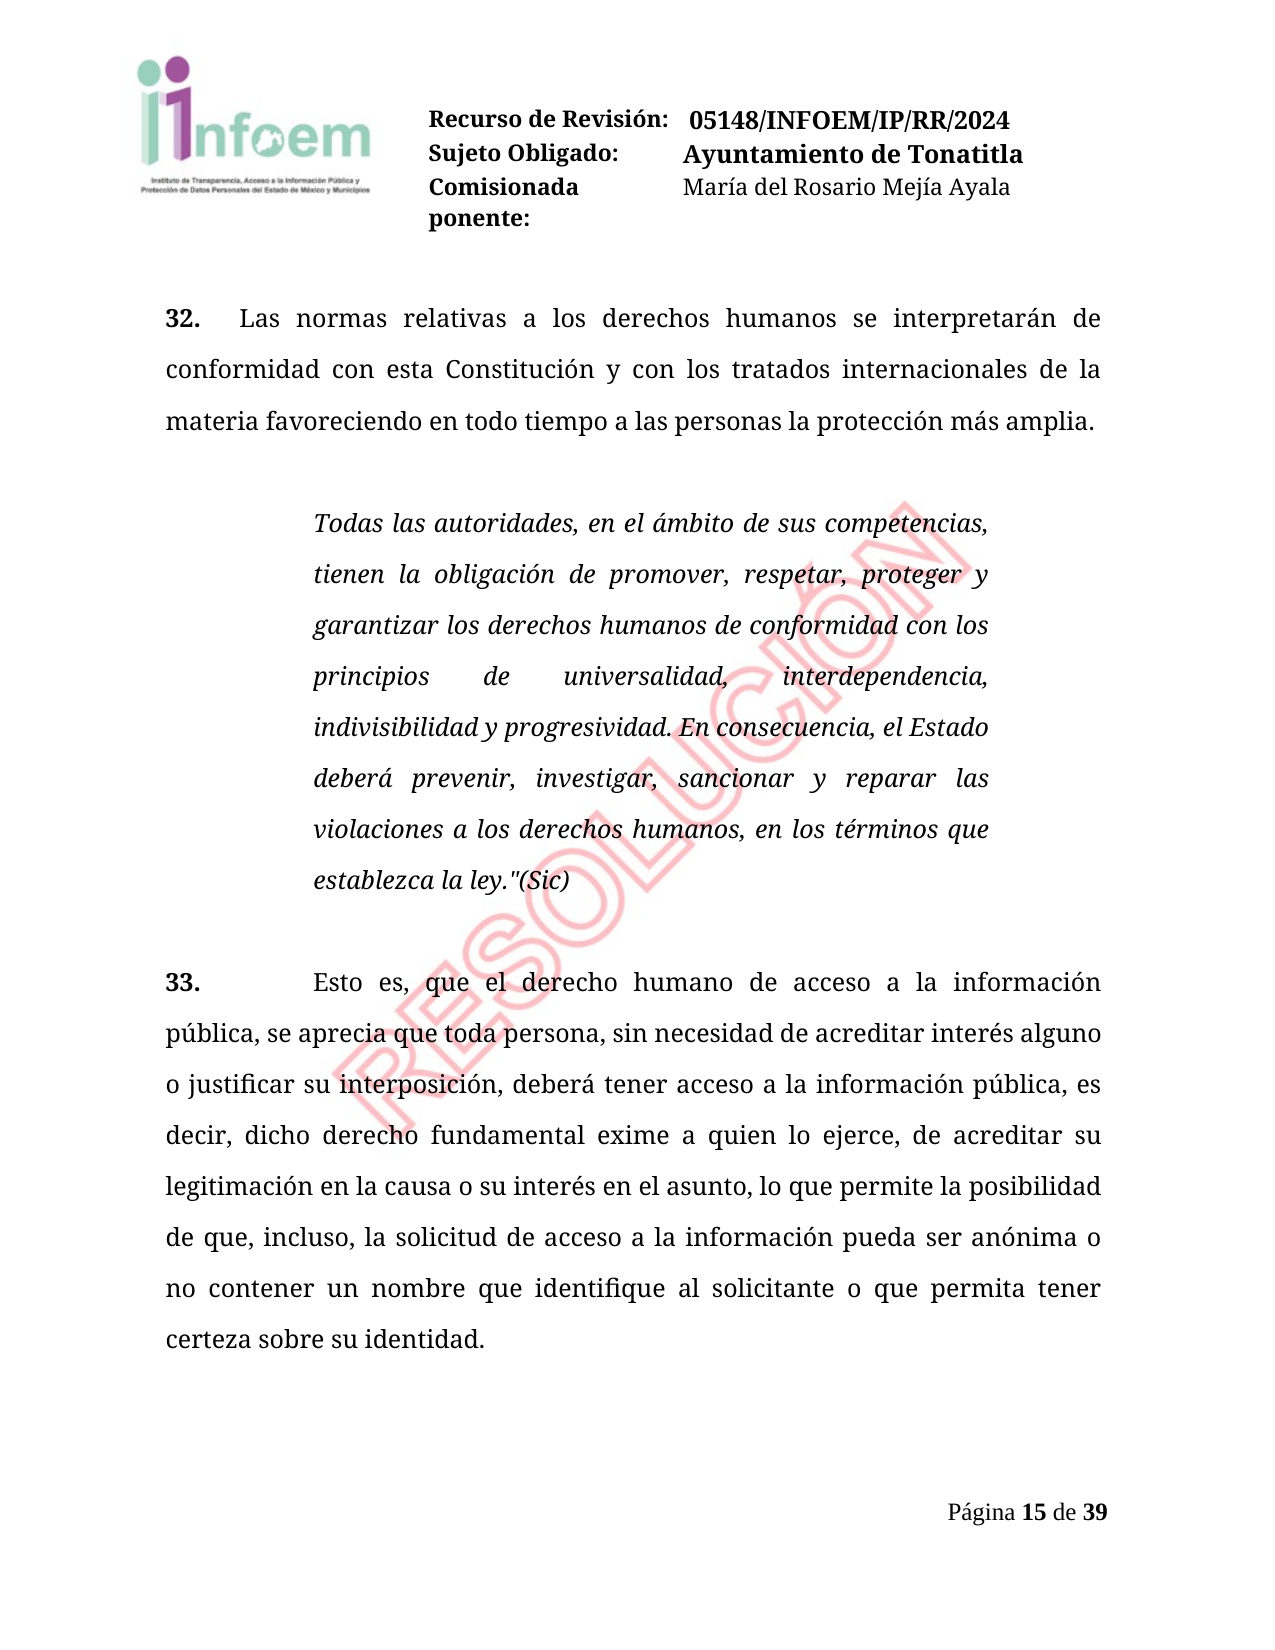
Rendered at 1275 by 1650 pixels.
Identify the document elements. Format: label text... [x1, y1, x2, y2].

list Esto es, que el derecho humano de acceso a la información pública, se aprecia que toda persona, sin necesidad de acreditar interés alguno o justificar su interposición, deberá tener acceso a la información pública, es decir, dicho derecho fundamental exime a quien lo ejerce, de acreditar su legitimación en la causa o su interés en el asunto, lo que permite la posibilidad de que, incluso, la solicitud de acceso a la información pueda ser anónima o no contener un nombre que identifique al solicitante o que permita tener certeza sobre su identidad. [165, 965, 1102, 1356]
list Las normas relativas a los derechos humanos se interpretarán de conformidad con esta Constitución y con los tratados internacionales de la materia favoreciendo en todo tiempo a las personas la protección más amplia. [165, 301, 1102, 437]
picture [22, 0, 1251, 1599]
text Todas las autoridades, en el ámbito de sus competencias, tienen la obligación de promover, respetar, proteger y garantizar los derechos humanos de conformidad con los principios de universalidad, interdependencia, indivisibilidad y progresividad. En consecuencia, el Estado deberá prevenir, investigar, sancionar y reparar las violaciones a los derechos humanos, en los términos que establezca la ley."(Sic) [313, 505, 992, 897]
